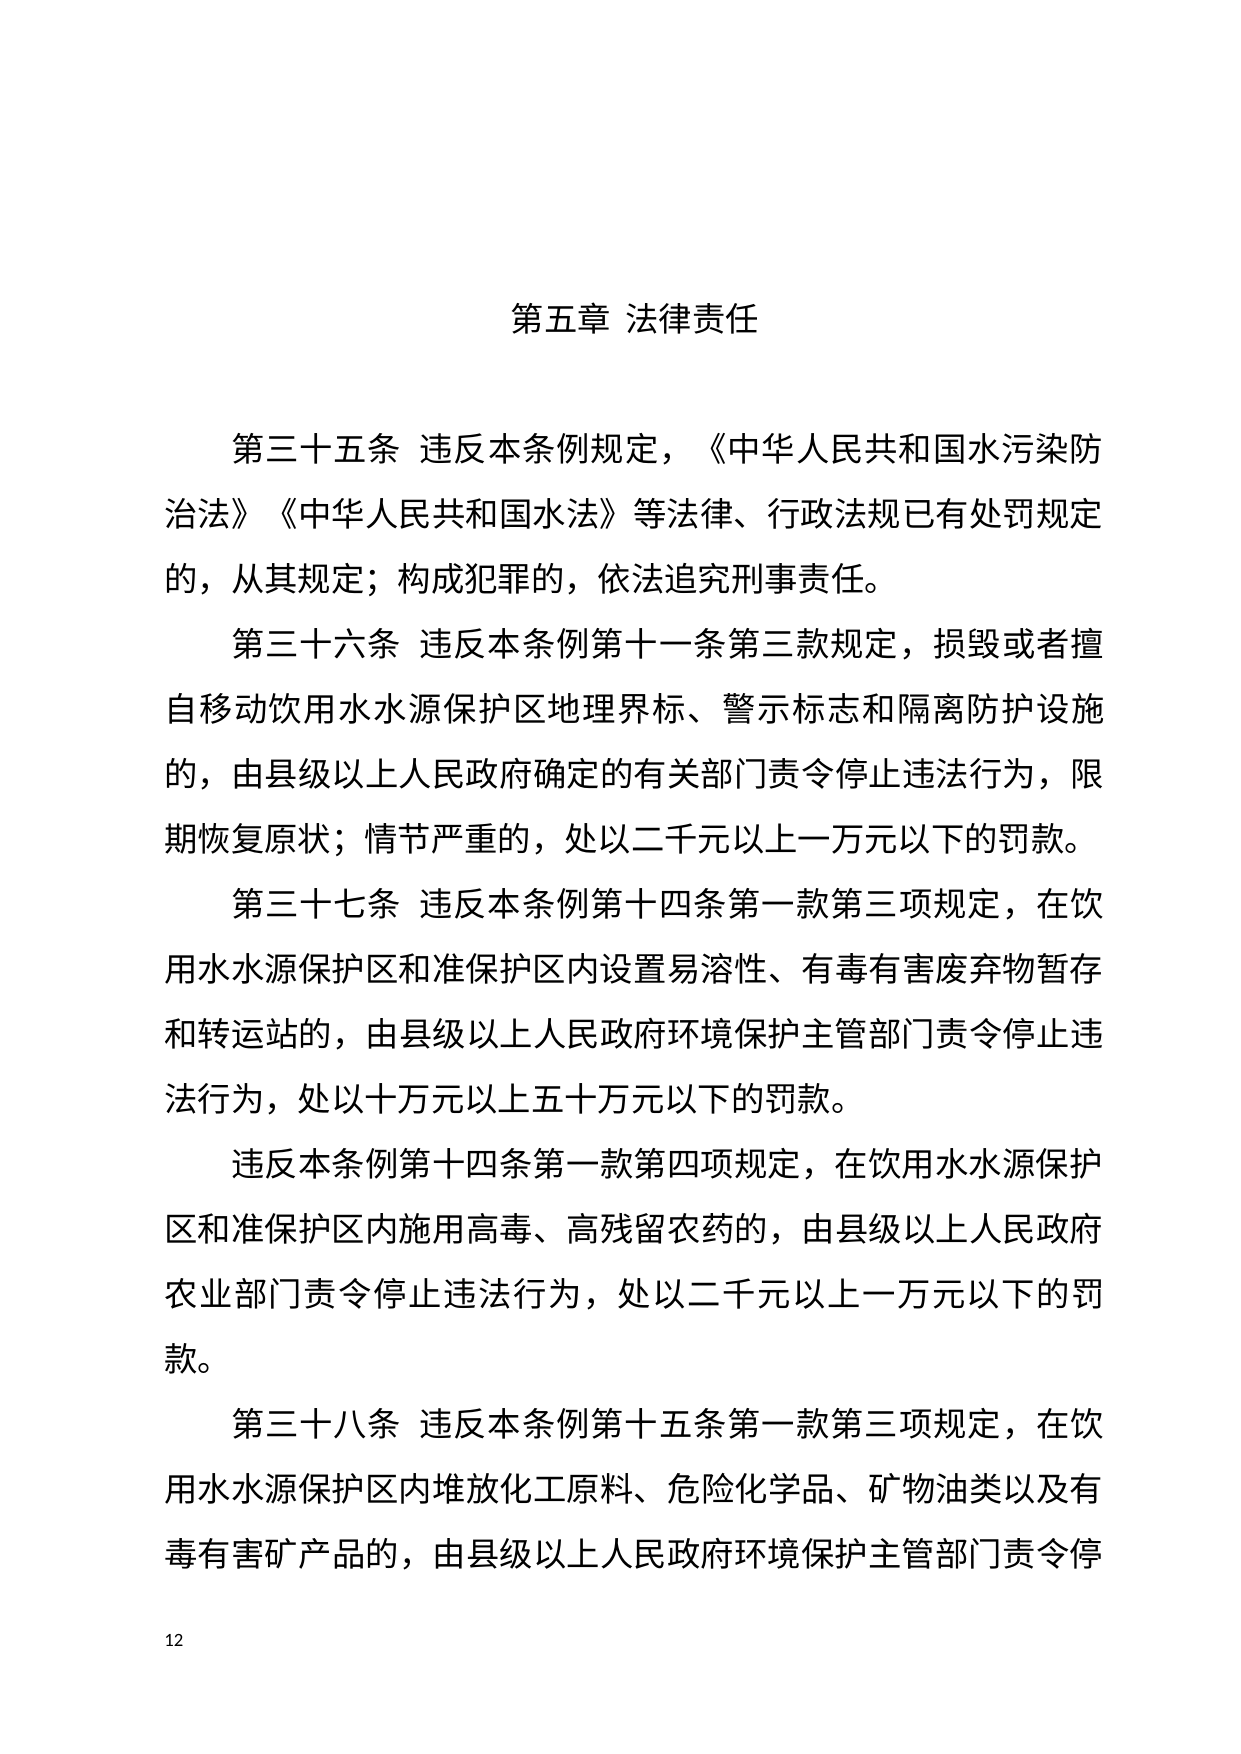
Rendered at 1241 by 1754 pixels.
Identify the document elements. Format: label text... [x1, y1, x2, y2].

text 第三十六条 违反本条例第十一条第三款规定，损毁或者擅自移动饮用水水源保护区地理界标、警示标志和隔离防护设施的，由县级以上人民政府确定的有关部门责令停止违法行为，限期恢复原状；情节严重的，处以二千元以上一万元以下的罚款。 [164, 609, 1105, 869]
text 第五章 法律责任 [164, 284, 1105, 349]
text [164, 1389, 1105, 1584]
text 违反本条例第十四条第一款第四项规定，在饮用水水源保护区和准保护区内施用高毒、高残留农药的，由县级以上人民政府农业部门责令停止违法行为，处以二千元以上一万元以下的罚款。 [164, 1129, 1105, 1389]
text 第三十五条 违反本条例规定，《中华人民共和国水污染防治法》《中华人民共和国水法》等法律、行政法规已有处罚规定的，从其规定；构成犯罪的，依法追究刑事责任。 [164, 414, 1105, 609]
text 第三十七条 违反本条例第十四条第一款第三项规定，在饮用水水源保护区和准保护区内设置易溶性、有毒有害废弃物暂存和转运站的，由县级以上人民政府环境保护主管部门责令停止违法行为，处以十万元以上五十万元以下的罚款。 [164, 869, 1105, 1129]
